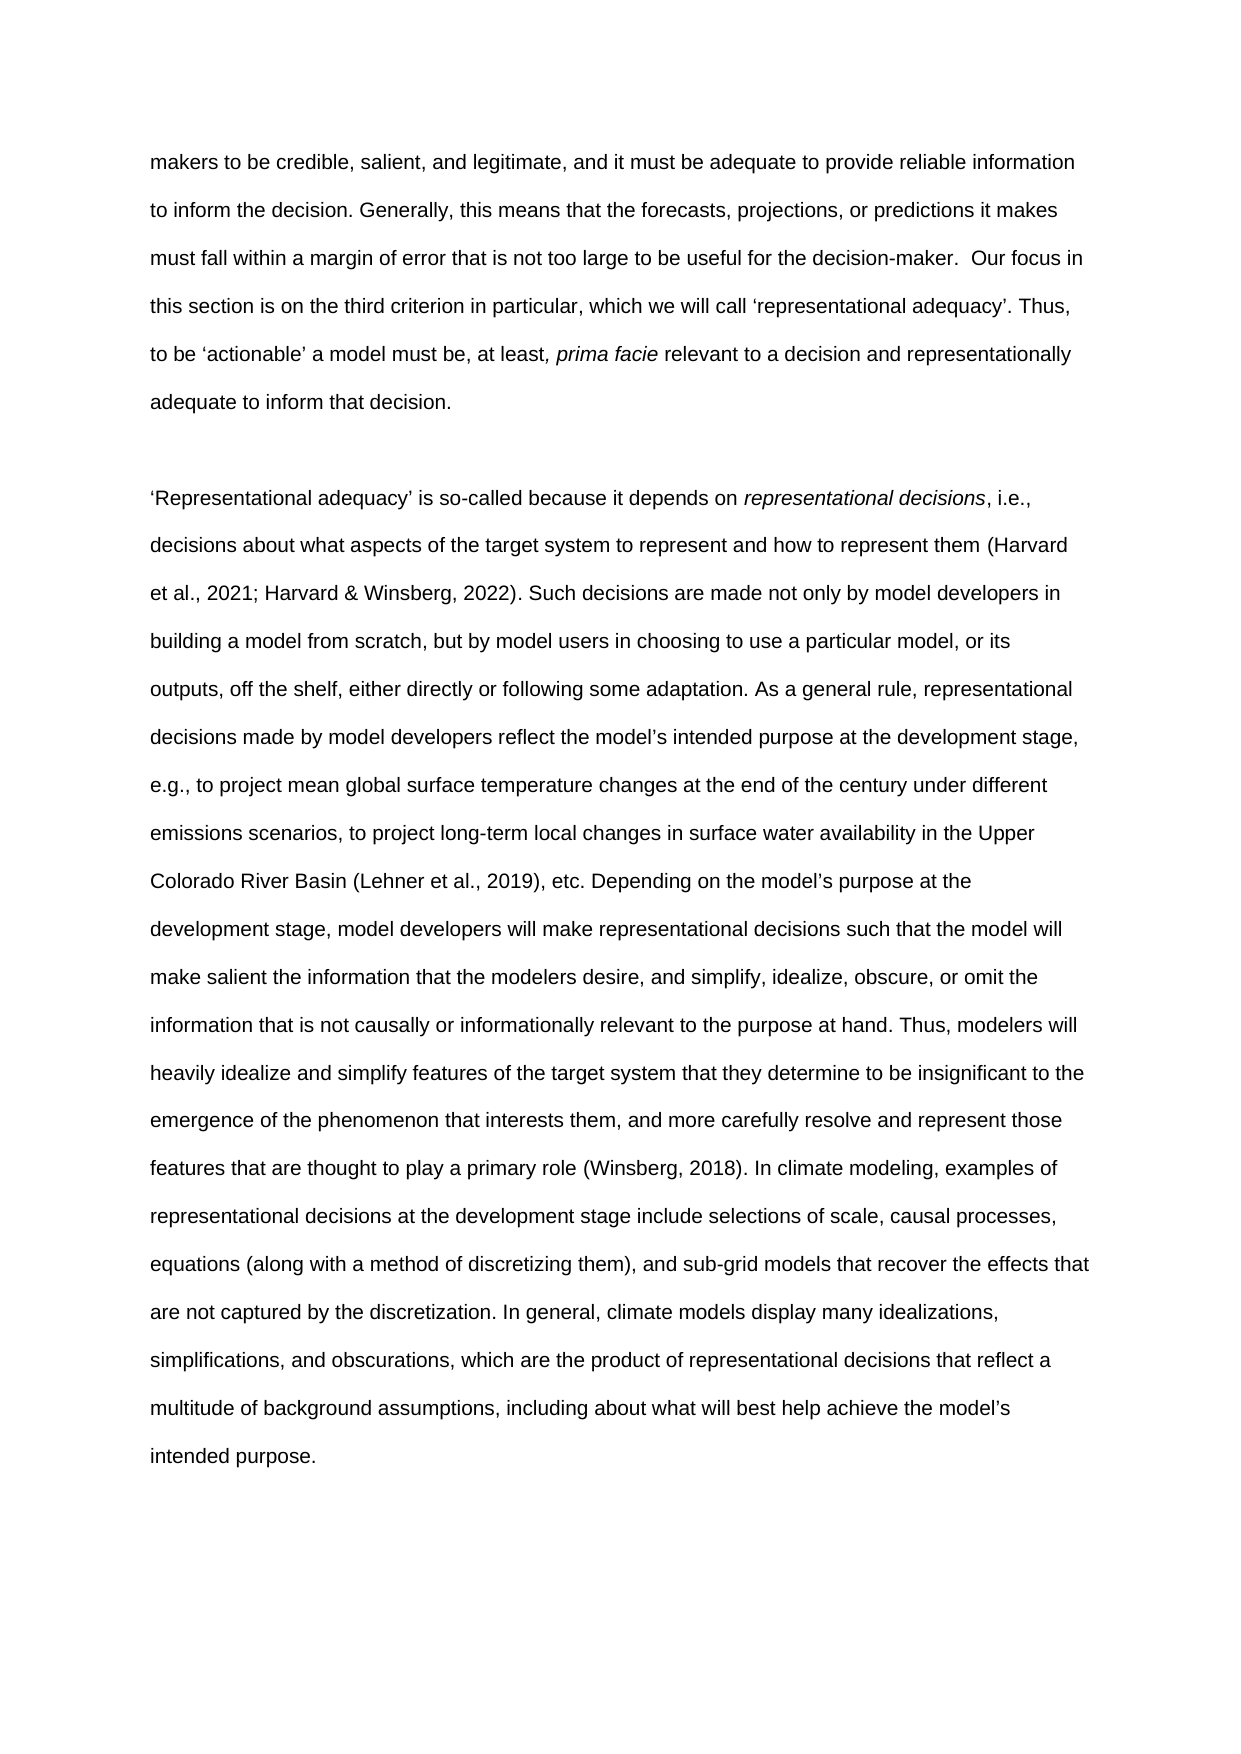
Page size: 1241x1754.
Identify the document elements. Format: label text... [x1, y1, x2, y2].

text ‘Representational adequacy’ is so-called because it depends on representational decisions, i.e., decisions about what aspects of the target system to represent and how to represent them (Harvard et al., 2021; Harvard & Winsberg, 2022). Such decisions are made not only by model developers in building a model from scratch, but by model users in choosing to use a particular model, or its outputs, off the shelf, either directly or following some adaptation. As a general rule, representational decisions made by model developers reflect the model’s intended purpose at the development stage, e.g., to project mean global surface temperature changes at the end of the century under different emissions scenarios, to project long-term local changes in surface water availability in the Upper Colorado River Basin (Lehner et al., 2019), etc. Depending on the model’s purpose at the development stage, model developers will make representational decisions such that the model will make salient the information that the modelers desire, and simplify, idealize, obscure, or omit the information that is not causally or informationally relevant to the purpose at hand. Thus, modelers will heavily idealize and simplify features of the target system that they determine to be insignificant to the emergence of the phenomenon that interests them, and more carefully resolve and represent those features that are thought to play a primary role (Winsberg, 2018). In climate modeling, examples of representational decisions at the development stage include selections of scale, causal processes, equations (along with a method of discretizing them), and sub-grid models that recover the effects that are not captured by the discretization. In general, climate models display many idealizations, simplifications, and obscurations, which are the product of representational decisions that reflect a multitude of background assumptions, including about what will best help achieve the model’s intended purpose. [150, 485, 1090, 1468]
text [150, 150, 1090, 413]
